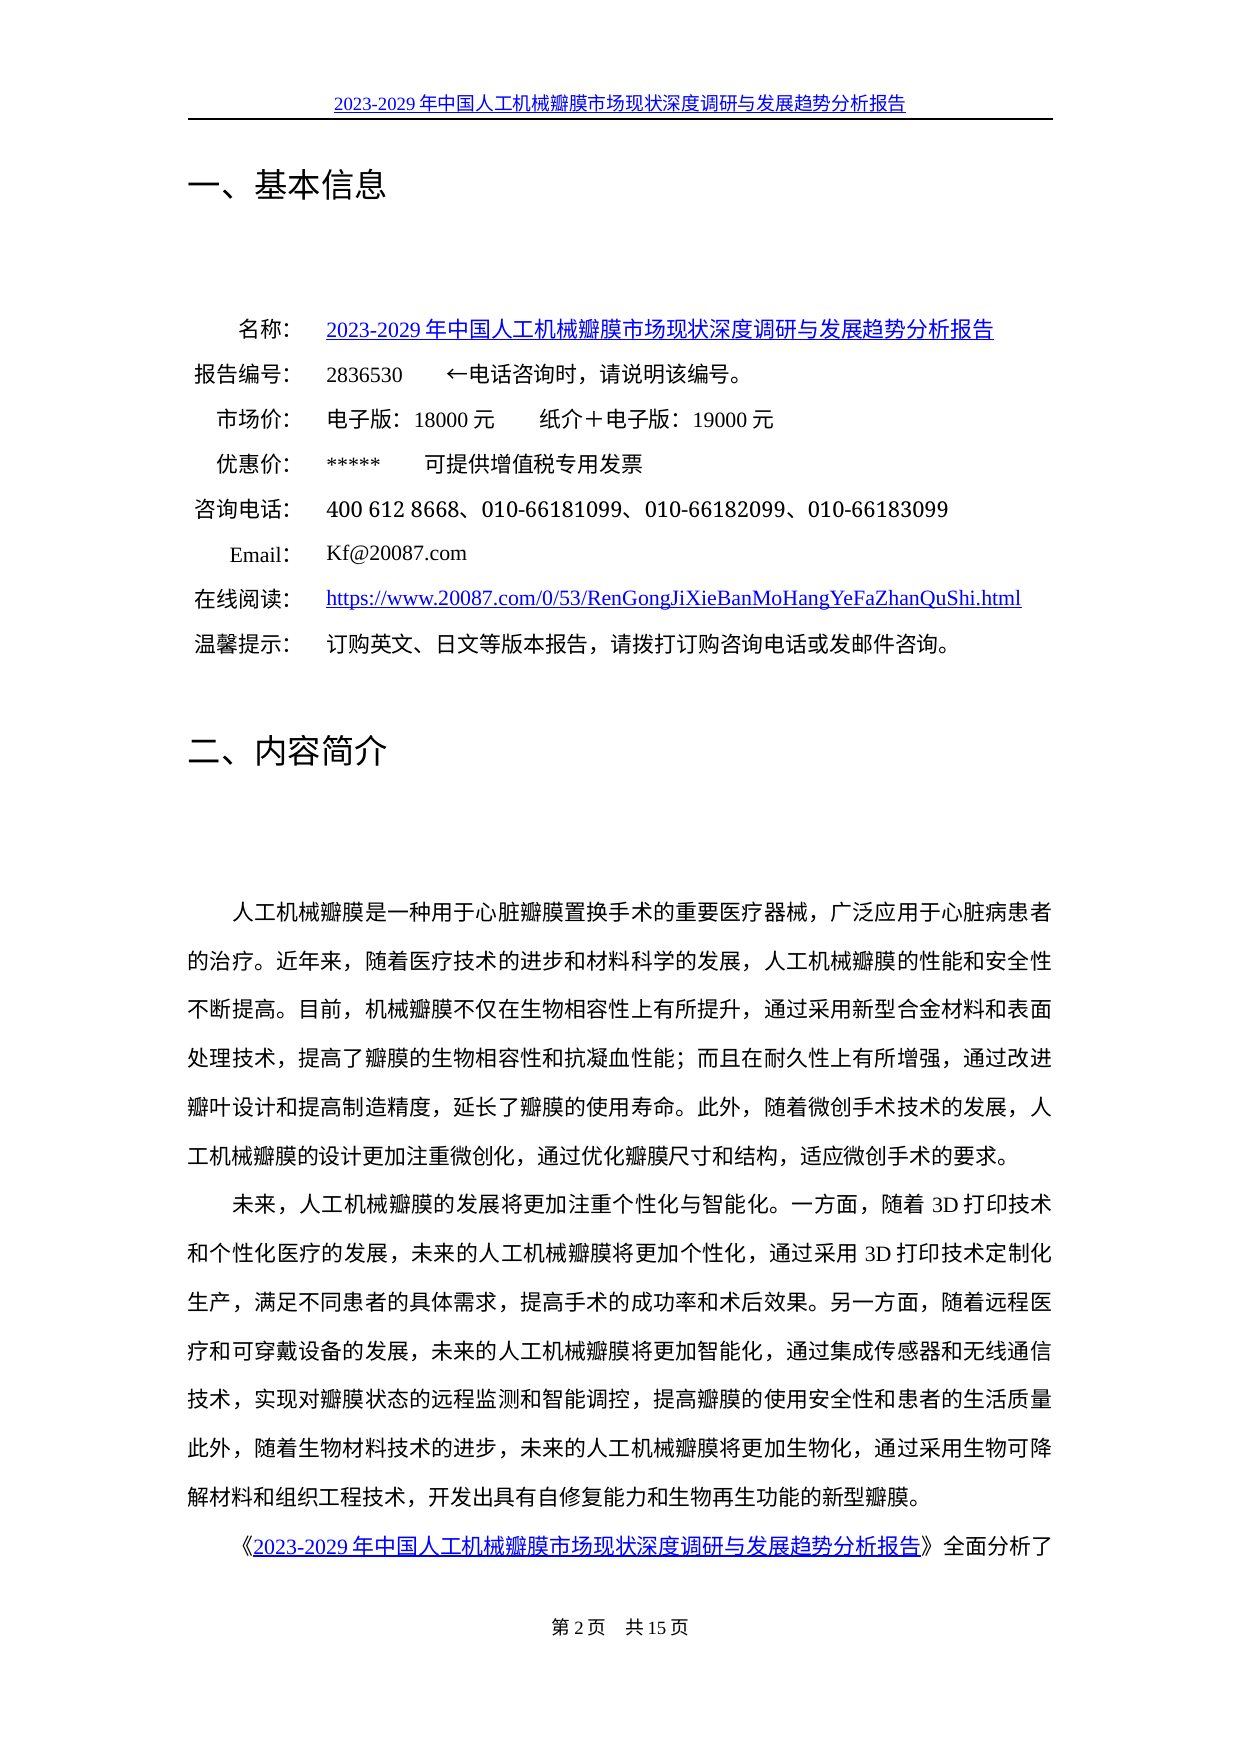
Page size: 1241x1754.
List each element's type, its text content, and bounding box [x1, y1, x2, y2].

table_cell 温馨提示： [167, 627, 315, 672]
title 二、内容简介 [187, 717, 1053, 782]
table_cell 电子版：18000 元 纸介＋电子版：19000 元 [315, 402, 1073, 447]
table_cell ***** 可提供增值税专用发票 [315, 447, 1073, 492]
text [187, 894, 1053, 1561]
table_header 名称： [167, 312, 315, 357]
table_cell 报告编号： [167, 357, 315, 402]
table_cell 400 612 8668、010-66181099、010-66182099、010-66183099 [315, 492, 1073, 537]
table_cell Email： [167, 537, 315, 582]
table_cell 咨询电话： [167, 492, 315, 537]
table_cell 市场价： [167, 402, 315, 447]
table_cell [315, 582, 1073, 627]
title 一、基本信息 [187, 150, 1053, 215]
table_cell Kf@20087.com [315, 537, 1073, 582]
table_cell 订购英文、日文等版本报告，请拨打订购咨询电话或发邮件咨询。 [315, 627, 1073, 672]
table_cell 优惠价： [167, 447, 315, 492]
table_header 2023-2029年中国人工机械瓣膜市场现状深度调研与发展趋势分析报告 [315, 312, 1073, 357]
table_cell 2836530 ←电话咨询时，请说明该编号。 [315, 357, 1073, 402]
table_cell 在线阅读： [167, 582, 315, 627]
